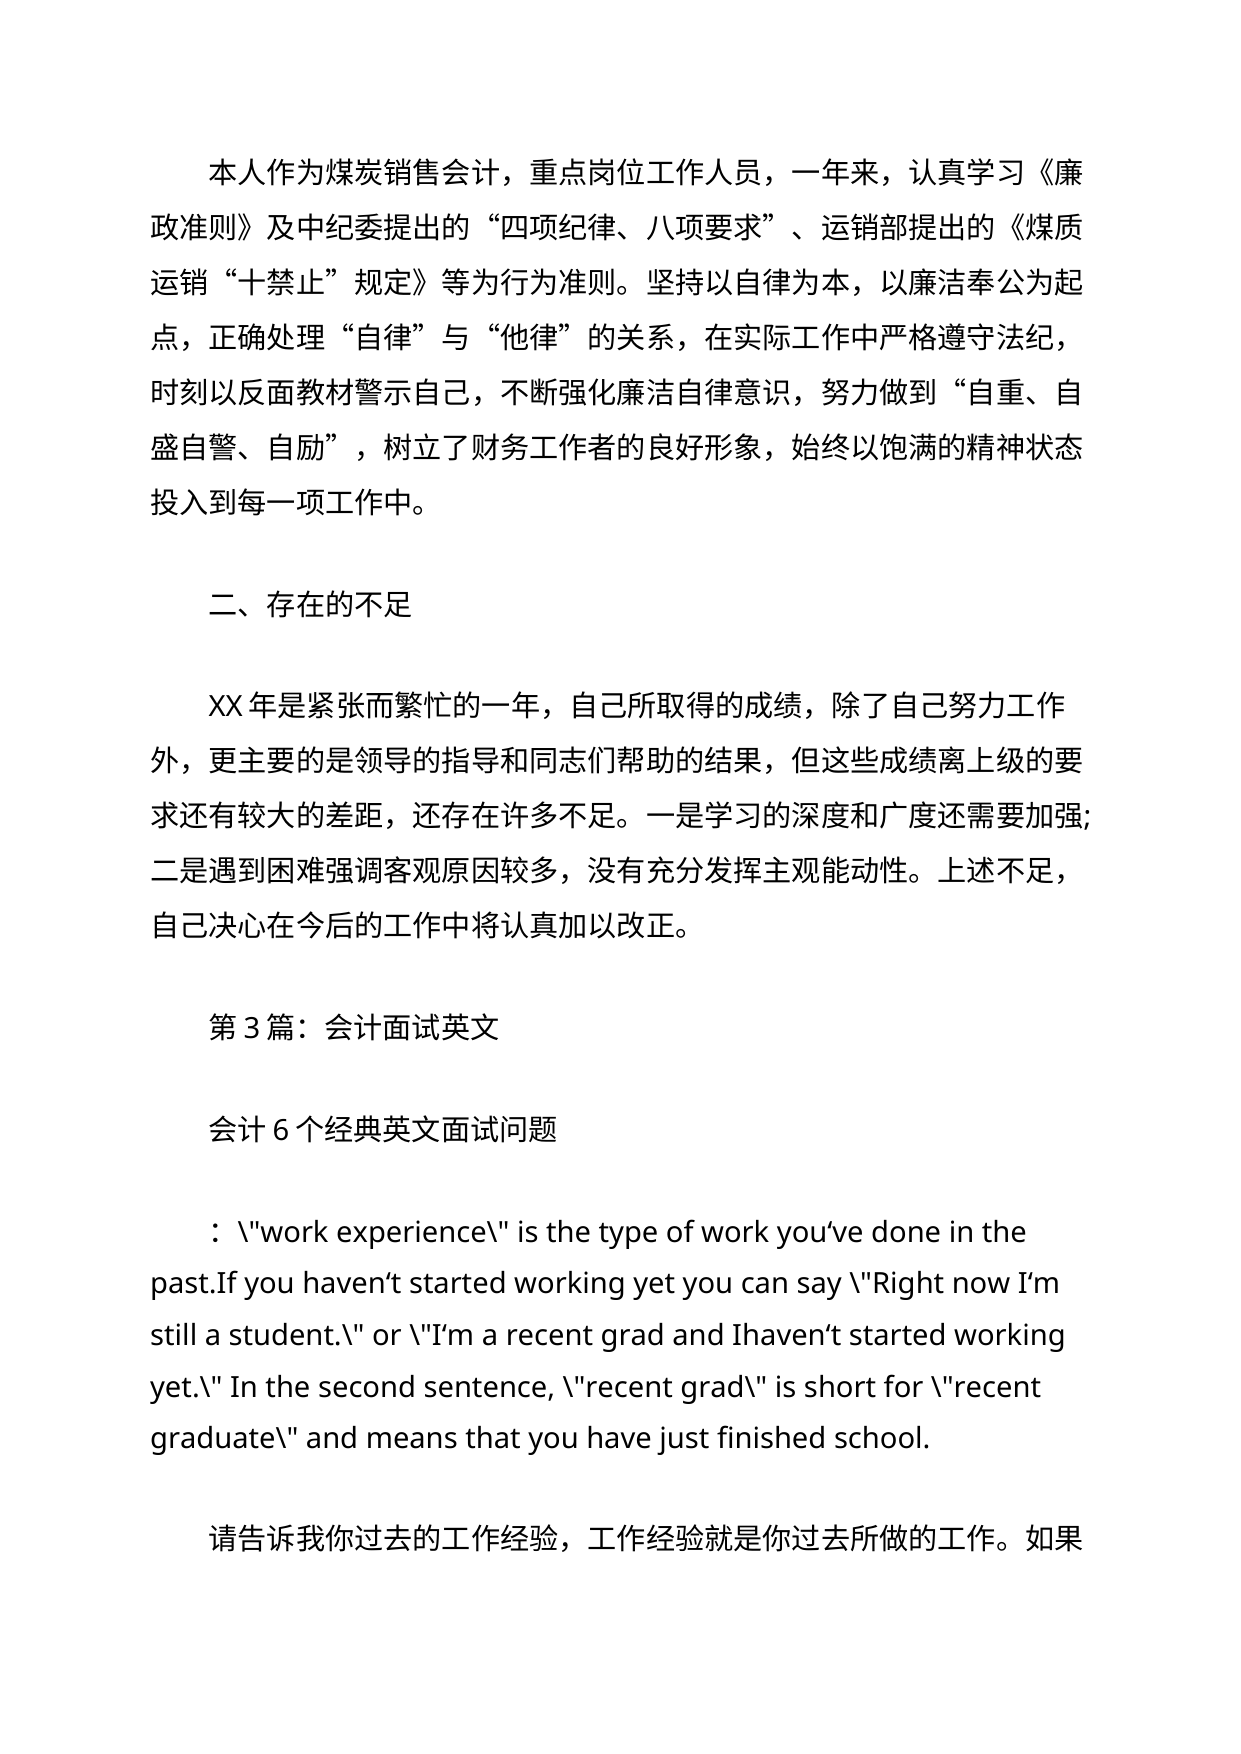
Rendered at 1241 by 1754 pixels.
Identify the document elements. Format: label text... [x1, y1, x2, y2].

text 第3篇：会计面试英文 [150, 1004, 1090, 1047]
text XX年是紧张而繁忙的一年，自己所取得的成绩，除了自己努力工作外，更主要的是领导的指导和同志们帮助的结果，但这些成绩离上级的要求还有较大的差距，还存在许多不足。一是学习的深度和广度还需要加强;二是遇到困难强调客观原因较多，没有充分发挥主观能动性。上述不足，自己决心在今后的工作中将认真加以改正。 [150, 683, 1090, 945]
text 本人作为煤炭销售会计，重点岗位工作人员，一年来，认真学习《廉政准则》及中纪委提出的“四项纪律、八项要求”、运销部提出的《煤质运销“十禁止”规定》等为行为准则。坚持以自律为本，以廉洁奉公为起点，正确处理“自律”与“他律”的关系，在实际工作中严格遵守法纪，时刻以反面教材警示自己，不断强化廉洁自律意识，努力做到“自重、自盛自警、自励”，树立了财务工作者的良好形象，始终以饱满的精神状态投入到每一项工作中。 [150, 150, 1090, 522]
text ：\"work experience\" is the type of work you‘ve done in the past.If you haven‘t started working yet you can say \"Right now I‘m still a student.\" or \"I‘m a recent grad and Ihaven‘t started working yet.\" In the second sentence, \"recent grad\" is short for \"recent graduate\" and means that you have just finished school. [150, 1208, 1090, 1457]
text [150, 1516, 1090, 1558]
text 会计6个经典英文面试问题 [150, 1106, 1090, 1149]
text 二、存在的不足 [150, 581, 1090, 623]
